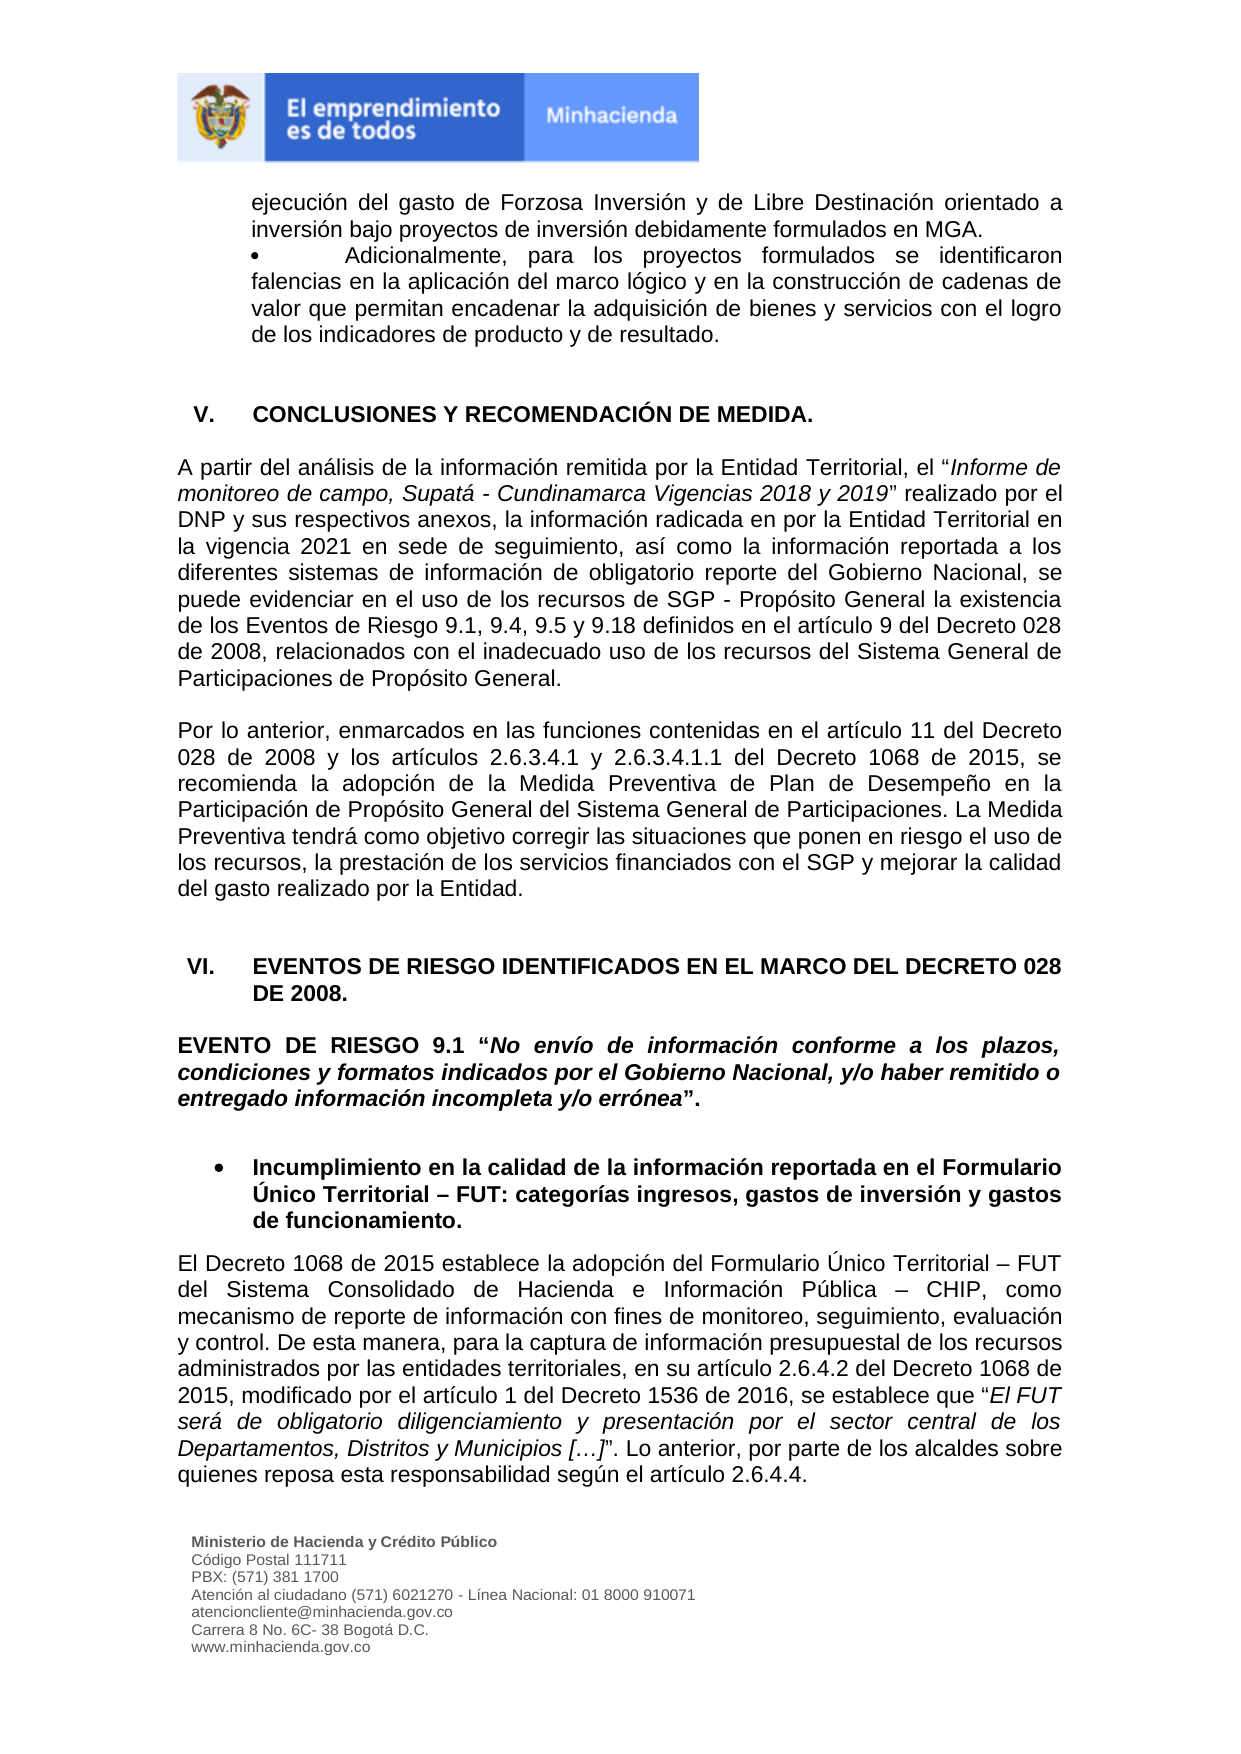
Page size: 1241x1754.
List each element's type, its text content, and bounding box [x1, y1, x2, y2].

text EVENTO DE RIESGO 9.1 “No envío de información conforme a los plazos, condiciones y formatos indicados por el Gobierno Nacional, y/o haber remitido o entregado información incompleta y/o errónea”. [177, 1032, 1063, 1111]
text Por lo anterior, enmarcados en las funciones contenidas en el artículo 11 del Decreto 028 de 2008 y los artículos 2.6.3.4.1 y 2.6.3.4.1.1 del Decreto 1068 de 2015, se recomienda la adopción de la Medida Preventiva de Plan de Desempeño en la Participación de Propósito General del Sistema General de Participaciones. La Medida Preventiva tendrá como objetivo corregir las situaciones que ponen en riesgo el uso de los recursos, la prestación de los servicios financiados con el SGP y mejorar la calidad del gasto realizado por la Entidad. [177, 717, 1063, 902]
text El Decreto 1068 de 2015 establece la adopción del Formulario Único Territorial – FUT del Sistema Consolidado de Hacienda e Información Pública – CHIP, como mecanismo de reporte de información con fines de monitoreo, seguimiento, evaluación y control. De esta manera, para la captura de información presupuestal de los recursos administrados por las entidades territoriales, en su artículo 2.6.4.2 del Decreto 1068 de 2015, modificado por el artículo 1 del Decreto 1536 de 2016, se establece que “El FUT será de obligatorio diligenciamiento y presentación por el sector central de los Departamentos, Distritos y Municipios […]”. Lo anterior, por parte de los alcaldes sobre quienes reposa esta responsabilidad según el artículo 2.6.4.4. [177, 1250, 1063, 1487]
picture [177, 73, 699, 163]
text A partir del análisis de la información remitida por la Entidad Territorial, el “Informe de monitoreo de campo, Supatá - Cundinamarca Vigencias 2018 y 2019” realizado por el DNP y sus respectivos anexos, la información radicada en por la Entidad Territorial en la vigencia 2021 en sede de seguimiento, así como la información reportada a los diferentes sistemas de información de obligatorio reporte del Gobierno Nacional, se puede evidenciar en el uso de los recursos de SGP - Propósito General la existencia de los Eventos de Riesgo 9.1, 9.4, 9.5 y 9.18 definidos en el artículo 9 del Decreto 028 de 2008, relacionados con el inadecuado uso de los recursos del Sistema General de Participaciones de Propósito General. [177, 454, 1063, 691]
list Incumplimiento en la calidad de la información reportada en el Formulario Único Territorial – FUT: categorías ingresos, gastos de inversión y gastos de funcionamiento. [215, 1154, 1063, 1233]
subtitle CONCLUSIONES Y RECOMENDACIÓN DE MEDIDA. [215, 401, 1063, 427]
list Adicionalmente, para los proyectos formulados se identificaron falencias en la aplicación del marco lógico y en la construcción de cadenas de valor que permitan encadenar la adquisición de bienes y servicios con el logro de los indicadores de producto y de resultado. [251, 242, 1063, 347]
subtitle EVENTOS DE RIESGO IDENTIFICADOS EN EL MARCO DEL DECRETO 028 DE 2008. [215, 953, 1063, 1006]
